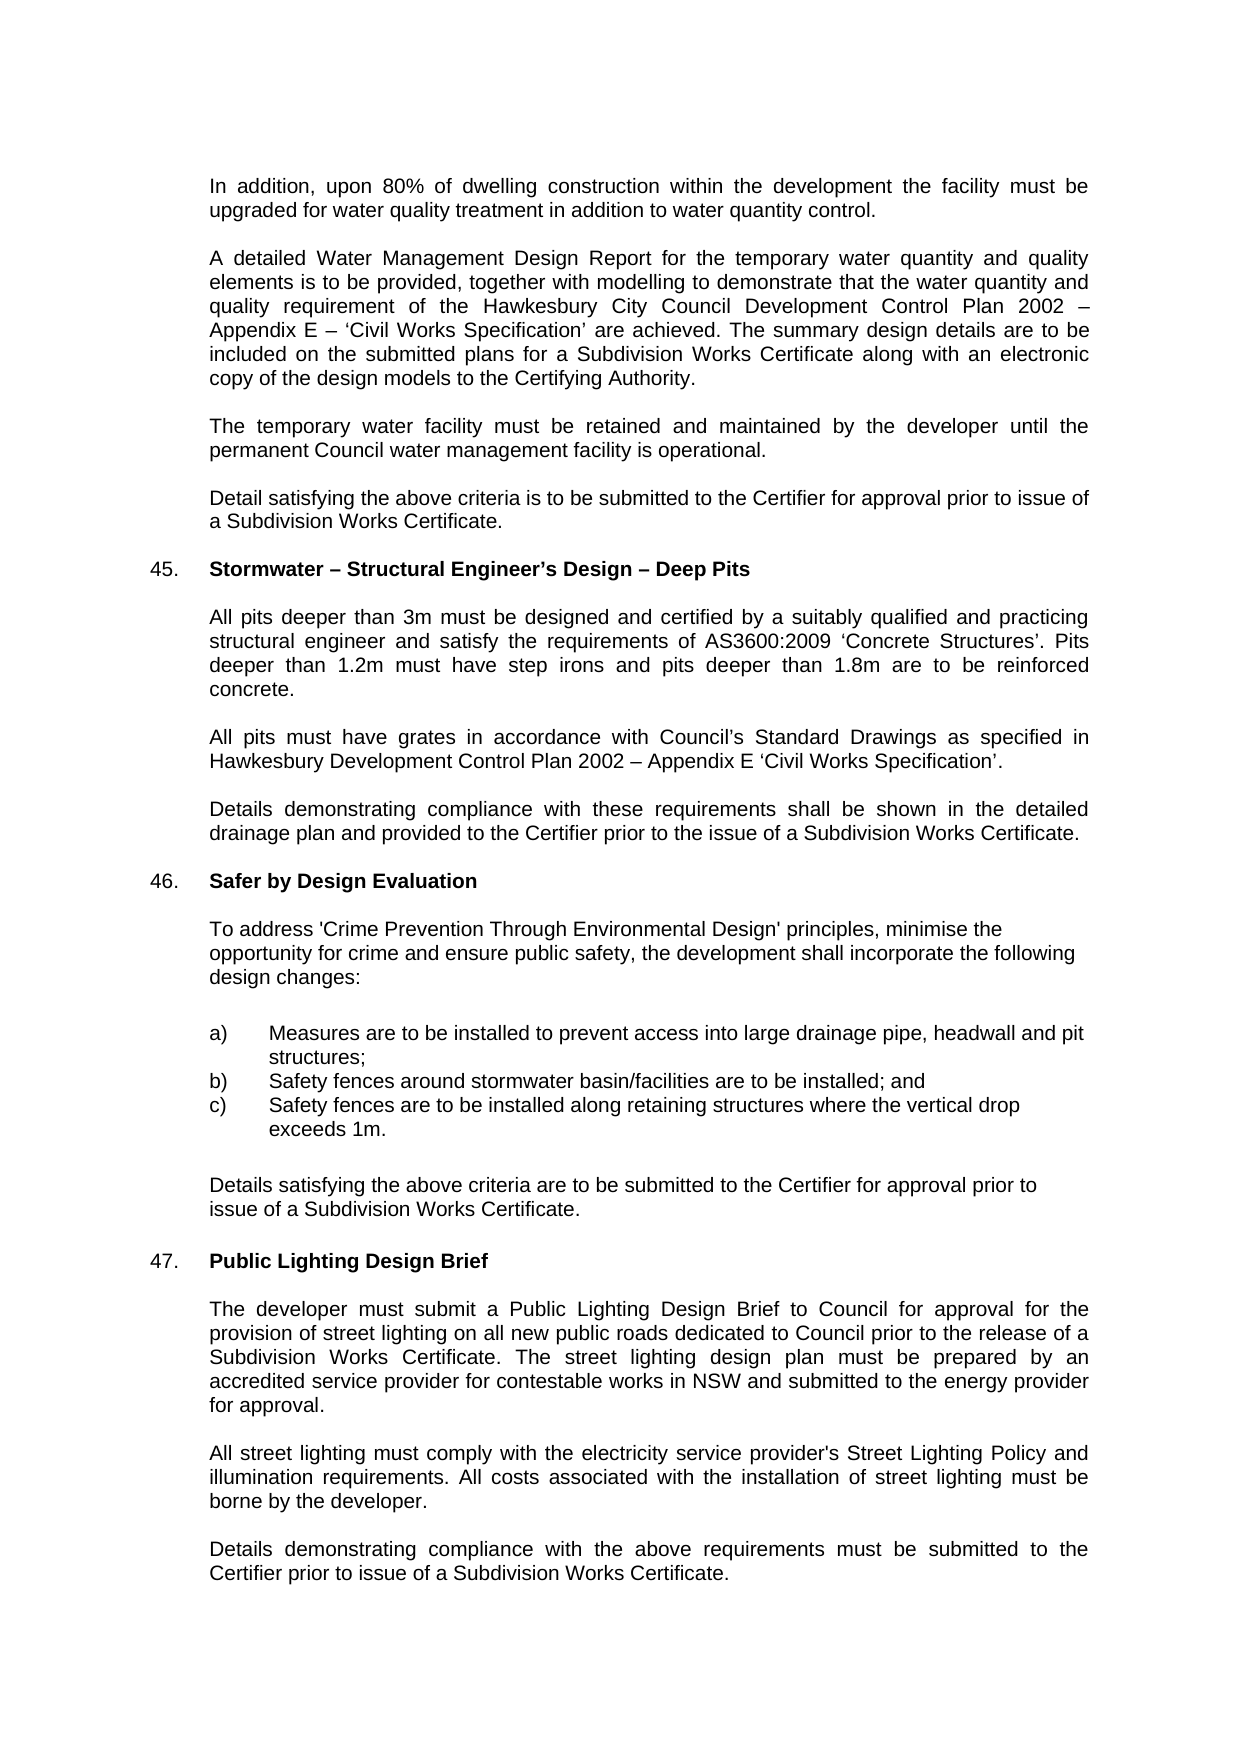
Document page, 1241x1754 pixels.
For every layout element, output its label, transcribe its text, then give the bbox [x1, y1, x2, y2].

text Detail satisfying the above criteria is to be submitted to the Certifier for approval prior to issue of a Subdivision Works Certificate. [209, 485, 1090, 533]
text Details demonstrating compliance with the above requirements must be submitted to the Certifier prior to issue of a Subdivision Works Certificate. [209, 1536, 1090, 1584]
text The developer must submit a Public Lighting Design Brief to Council for approval for the provision of street lighting on all new public roads dedicated to Council prior to the release of a Subdivision Works Certificate. The street lighting design plan must be prepared by an accredited service provider for contestable works in NSW and submitted to the energy provider for approval. [209, 1297, 1090, 1417]
text Safer by Design Evaluation [150, 869, 1090, 893]
text The temporary water facility must be retained and maintained by the developer until the permanent Council water management facility is operational. [209, 413, 1090, 461]
text Public Lighting Design Brief [150, 1249, 1090, 1273]
text Details demonstrating compliance with these requirements shall be shown in the detailed drainage plan and provided to the Certifier prior to the issue of a Subdivision Works Certificate. [209, 797, 1090, 845]
text All pits deeper than 3m must be designed and certified by a suitably qualified and practicing structural engineer and satisfy the requirements of AS3600:2009 ‘Concrete Structures’. Pits deeper than 1.2m must have step irons and pits deeper than 1.8m are to be reinforced concrete. [209, 605, 1090, 701]
text To address 'Crime Prevention Through Environmental Design' principles, minimise the opportunity for crime and ensure public safety, the development shall incorporate the following design changes: [209, 917, 1090, 988]
list Safety fences around stormwater basin/facilities are to be installed; and [209, 1069, 1090, 1093]
text All street lighting must comply with the electricity service provider's Street Lighting Policy and illumination requirements. All costs associated with the installation of street lighting must be borne by the developer. [209, 1441, 1090, 1512]
list Measures are to be installed to prevent access into large drainage pipe, headwall and pit structures; [209, 1021, 1090, 1069]
list Safety fences are to be installed along retaining structures where the vertical drop exceeds 1m. [209, 1093, 1090, 1141]
text In addition, upon 80% of dwelling construction within the development the facility must be upgraded for water quality treatment in addition to water quantity control. [209, 174, 1090, 222]
text Details satisfying the above criteria are to be submitted to the Certifier for approval prior to issue of a Subdivision Works Certificate. [209, 1173, 1090, 1221]
text Stormwater – Structural Engineer’s Design – Deep Pits [150, 557, 1090, 581]
text A detailed Water Management Design Report for the temporary water quantity and quality elements is to be provided, together with modelling to demonstrate that the water quantity and quality requirement of the Hawkesbury City Council Development Control Plan 2002 – Appendix E – ‘Civil Works Specification’ are achieved. The summary design details are to be included on the submitted plans for a Subdivision Works Certificate along with an electronic copy of the design models to the Certifying Authority. [209, 246, 1090, 389]
text All pits must have grates in accordance with Council’s Standard Drawings as specified in Hawkesbury Development Control Plan 2002 – Appendix E ‘Civil Works Specification’. [209, 725, 1090, 773]
